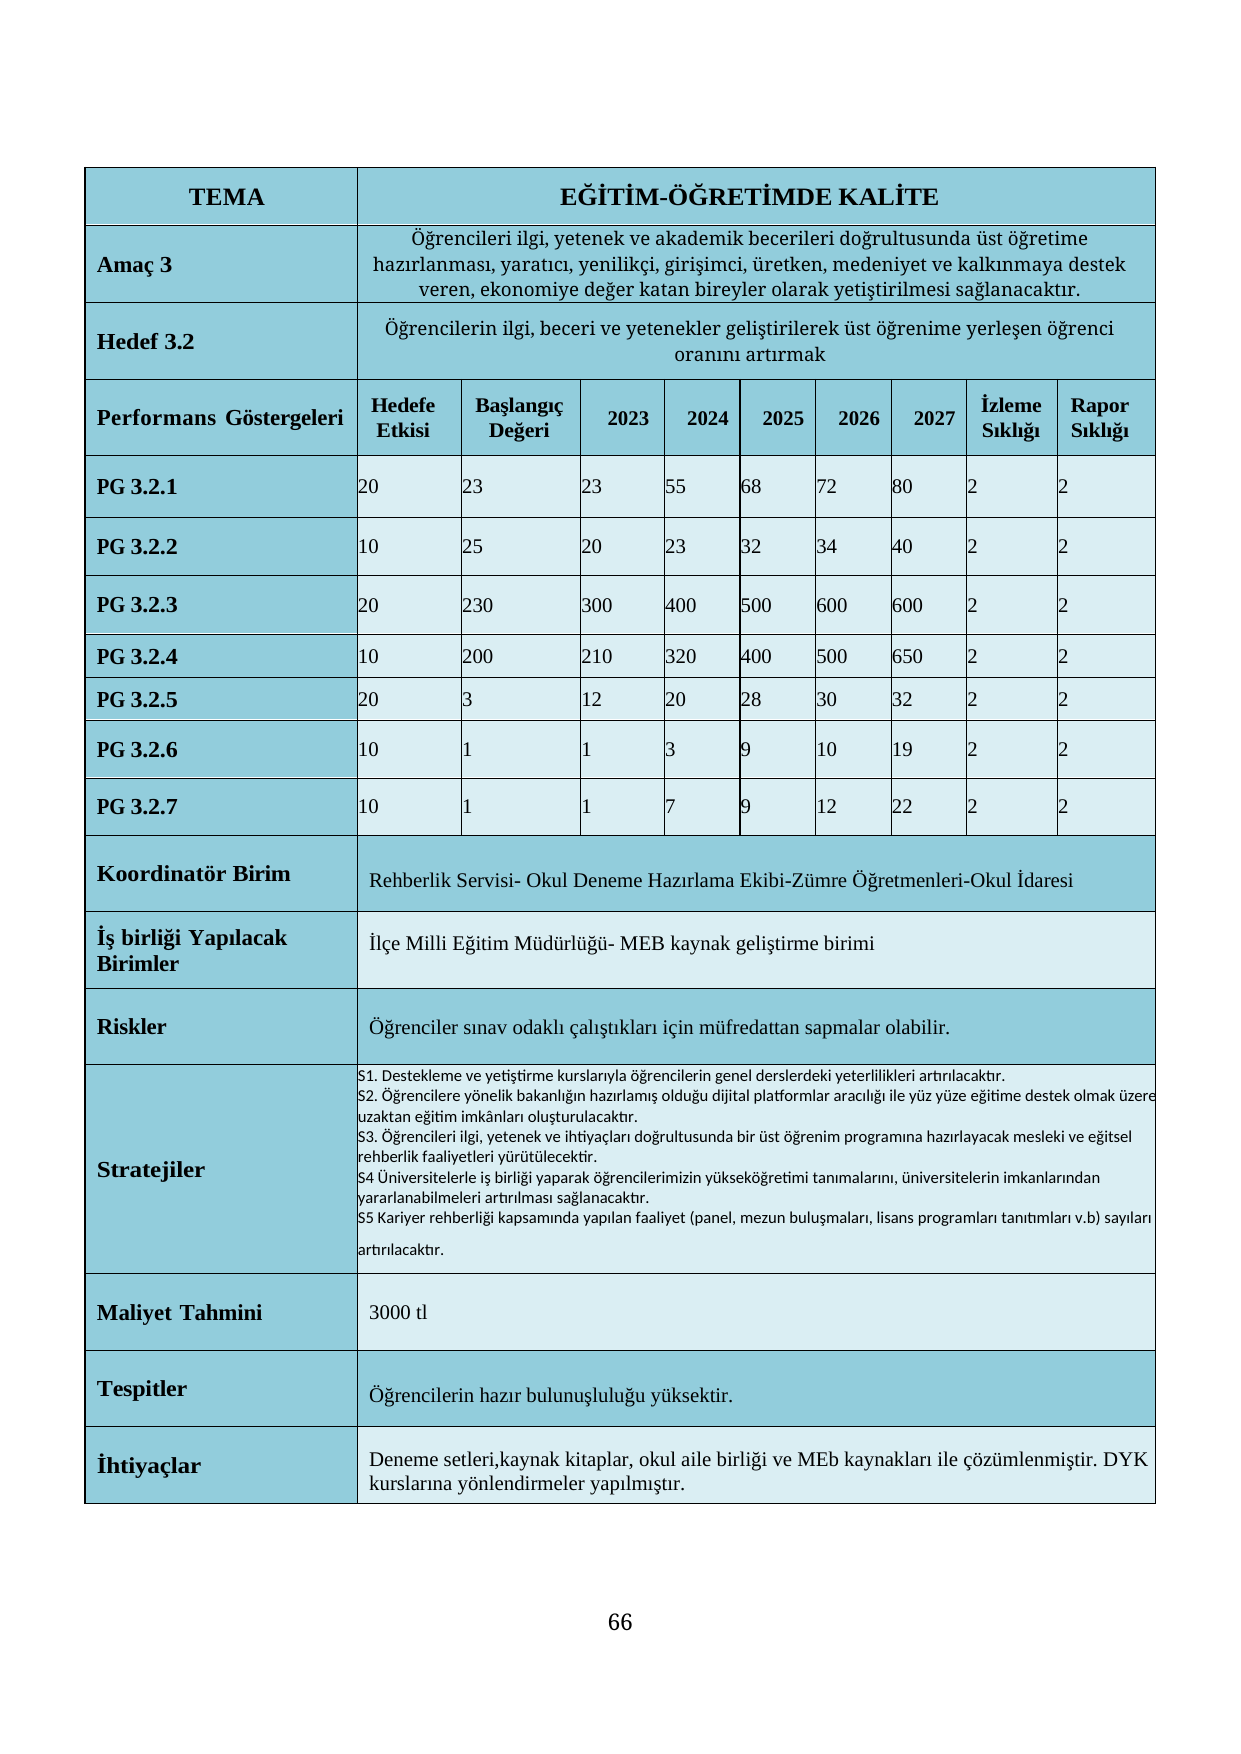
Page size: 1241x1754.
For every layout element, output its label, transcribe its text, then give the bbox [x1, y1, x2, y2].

table_cell 32 [892, 678, 966, 719]
table_cell Maliyet Tahmini [86, 1274, 357, 1350]
table_cell 2 [1058, 779, 1155, 835]
table_cell Stratejiler [86, 1065, 357, 1273]
table_cell Riskler [86, 989, 357, 1064]
table_cell 2 [967, 456, 1057, 517]
table_cell 23 [462, 456, 580, 517]
table_cell 9 [741, 721, 815, 777]
table_cell Deneme setleri,kaynak kitaplar, okul aile birliği ve MEb kaynakları ile çözümlenmiştir. DYK kurslarına yönlendirmeler yapılmıştır. [358, 1427, 1155, 1503]
table_cell Koordinatör Birim [86, 836, 357, 911]
table_cell 1 [462, 721, 580, 777]
table_cell Öğrencilerin ilgi, beceri ve yetenekler geliştirilerek üst öğrenime yerleşen öğrenci oranını artırmak [358, 303, 1155, 379]
table_cell 600 [816, 576, 891, 633]
table_cell 3000 tl [358, 1274, 1155, 1350]
table_cell Başlangıç Değeri [462, 380, 580, 455]
table_cell İhtiyaçlar [86, 1427, 357, 1503]
table_cell İş birliği Yapılacak Birimler [86, 912, 357, 988]
table_cell 68 [741, 456, 815, 517]
table_cell 40 [892, 518, 966, 575]
table_cell 25 [462, 518, 580, 575]
table_cell 1 [581, 721, 664, 777]
table_cell 2 [967, 518, 1057, 575]
table_header EĞİTİM-ÖĞRETİMDE KALİTE [358, 168, 1155, 224]
table_cell 2023 [581, 380, 664, 455]
table_cell 320 [665, 635, 739, 677]
table_cell 2025 [741, 380, 815, 455]
table_cell 20 [358, 456, 461, 517]
table_cell 3 [462, 678, 580, 719]
table_cell 200 [462, 635, 580, 677]
table_cell 3 [665, 721, 739, 777]
table_cell 80 [892, 456, 966, 517]
table_cell 20 [665, 678, 739, 719]
table_cell 230 [462, 576, 580, 633]
table_cell 12 [816, 779, 891, 835]
table_cell 2 [967, 779, 1057, 835]
table_cell 2027 [892, 380, 966, 455]
table_cell 34 [816, 518, 891, 575]
table_cell 23 [665, 518, 739, 575]
table_cell 500 [741, 576, 815, 633]
table_cell S1. Destekleme ve yetiştirme kurslarıyla öğrencilerin genel derslerdeki yeterlilikleri artırılacaktır. S2. Öğrencilere yönelik bakanlığın hazırlamış olduğu dijital platformlar aracılığı ile yüz yüze eğitime destek olmak üzere uzaktan eğitim imkânları oluşturulacaktır. S3. Öğrencileri ilgi, yetenek ve ihtiyaçları doğrultusunda bir üst öğrenim programına hazırlayacak mesleki ve eğitsel rehberlik faaliyetleri yürütülecektir. S4 Üniversitelerle iş birliği yaparak öğrencilerimizin yükseköğretimi tanımalarını, üniversitelerin imkanlarından yararlanabilmeleri artırılması sağlanacaktır. S5 Kariyer rehberliği kapsamında yapılan faaliyet (panel, mezun buluşmaları, lisans programları tanıtımları v.b) sayıları artırılacaktır. [358, 1065, 1155, 1273]
table_cell 2 [1058, 678, 1155, 719]
table_cell 10 [358, 721, 461, 777]
table_cell Performans Göstergeleri [86, 380, 357, 455]
table_cell 10 [358, 779, 461, 835]
table_cell 10 [358, 518, 461, 575]
table_cell Öğrencilerin hazır bulunuşluluğu yüksektir. [358, 1351, 1155, 1426]
table_cell 30 [816, 678, 891, 719]
table_cell PG 3.2.4 [86, 635, 357, 677]
table_cell 210 [581, 635, 664, 677]
table_cell Tespitler [86, 1351, 357, 1426]
table_cell 72 [816, 456, 891, 517]
table_cell 1 [581, 779, 664, 835]
table_cell 7 [665, 779, 739, 835]
table_cell 400 [741, 635, 815, 677]
table_cell 55 [665, 456, 739, 517]
table_cell PG 3.2.7 [86, 779, 357, 835]
table_cell 2 [1058, 456, 1155, 517]
table_cell 300 [581, 576, 664, 633]
table_cell 400 [665, 576, 739, 633]
table_cell 20 [358, 678, 461, 719]
table_cell 600 [892, 576, 966, 633]
table_cell 2 [967, 721, 1057, 777]
table_cell 2 [1058, 635, 1155, 677]
table_cell 2 [967, 635, 1057, 677]
table_cell PG 3.2.5 [86, 678, 357, 719]
table_cell 23 [581, 456, 664, 517]
table_cell 2024 [665, 380, 739, 455]
table_cell İlçe Milli Eğitim Müdürlüğü- MEB kaynak geliştirme birimi [358, 912, 1155, 988]
table_cell Rapor Sıklığı [1058, 380, 1155, 455]
table_cell Öğrenciler sınav odaklı çalıştıkları için müfredattan sapmalar olabilir. [358, 989, 1155, 1064]
table_cell PG 3.2.6 [86, 721, 357, 777]
table_cell Rehberlik Servisi- Okul Deneme Hazırlama Ekibi-Zümre Öğretmenleri-Okul İdaresi [358, 836, 1155, 911]
table_cell 2 [967, 678, 1057, 719]
table_cell 500 [816, 635, 891, 677]
table_cell Amaç 3 [86, 226, 357, 302]
table_cell PG 3.2.1 [86, 456, 357, 517]
table_cell PG 3.2.3 [86, 576, 357, 633]
table_cell 32 [741, 518, 815, 575]
table_cell 9 [741, 779, 815, 835]
table_cell İzleme Sıklığı [967, 380, 1057, 455]
table_cell 22 [892, 779, 966, 835]
table_cell 2 [1058, 576, 1155, 633]
table_cell 1 [462, 779, 580, 835]
table_cell 20 [581, 518, 664, 575]
table_cell 10 [816, 721, 891, 777]
table_cell 2 [1058, 721, 1155, 777]
table_cell 19 [892, 721, 966, 777]
table_cell 2 [967, 576, 1057, 633]
table_cell Hedefe Etkisi [358, 380, 461, 455]
table_cell Hedef 3.2 [86, 303, 357, 379]
table_cell 28 [741, 678, 815, 719]
table_cell 12 [581, 678, 664, 719]
table_cell Öğrencileri ilgi, yetenek ve akademik becerileri doğrultusunda üst öğretime hazırlanması, yaratıcı, yenilikçi, girişimci, üretken, medeniyet ve kalkınmaya destek veren, ekonomiye değer katan bireyler olarak yetiştirilmesi sağlanacaktır. [358, 226, 1155, 302]
table_cell 2026 [816, 380, 891, 455]
table_cell 10 [358, 635, 461, 677]
table_cell PG 3.2.2 [86, 518, 357, 575]
table_cell 2 [1058, 518, 1155, 575]
table_header TEMA [86, 168, 357, 224]
table_cell 650 [892, 635, 966, 677]
table_cell 20 [358, 576, 461, 633]
